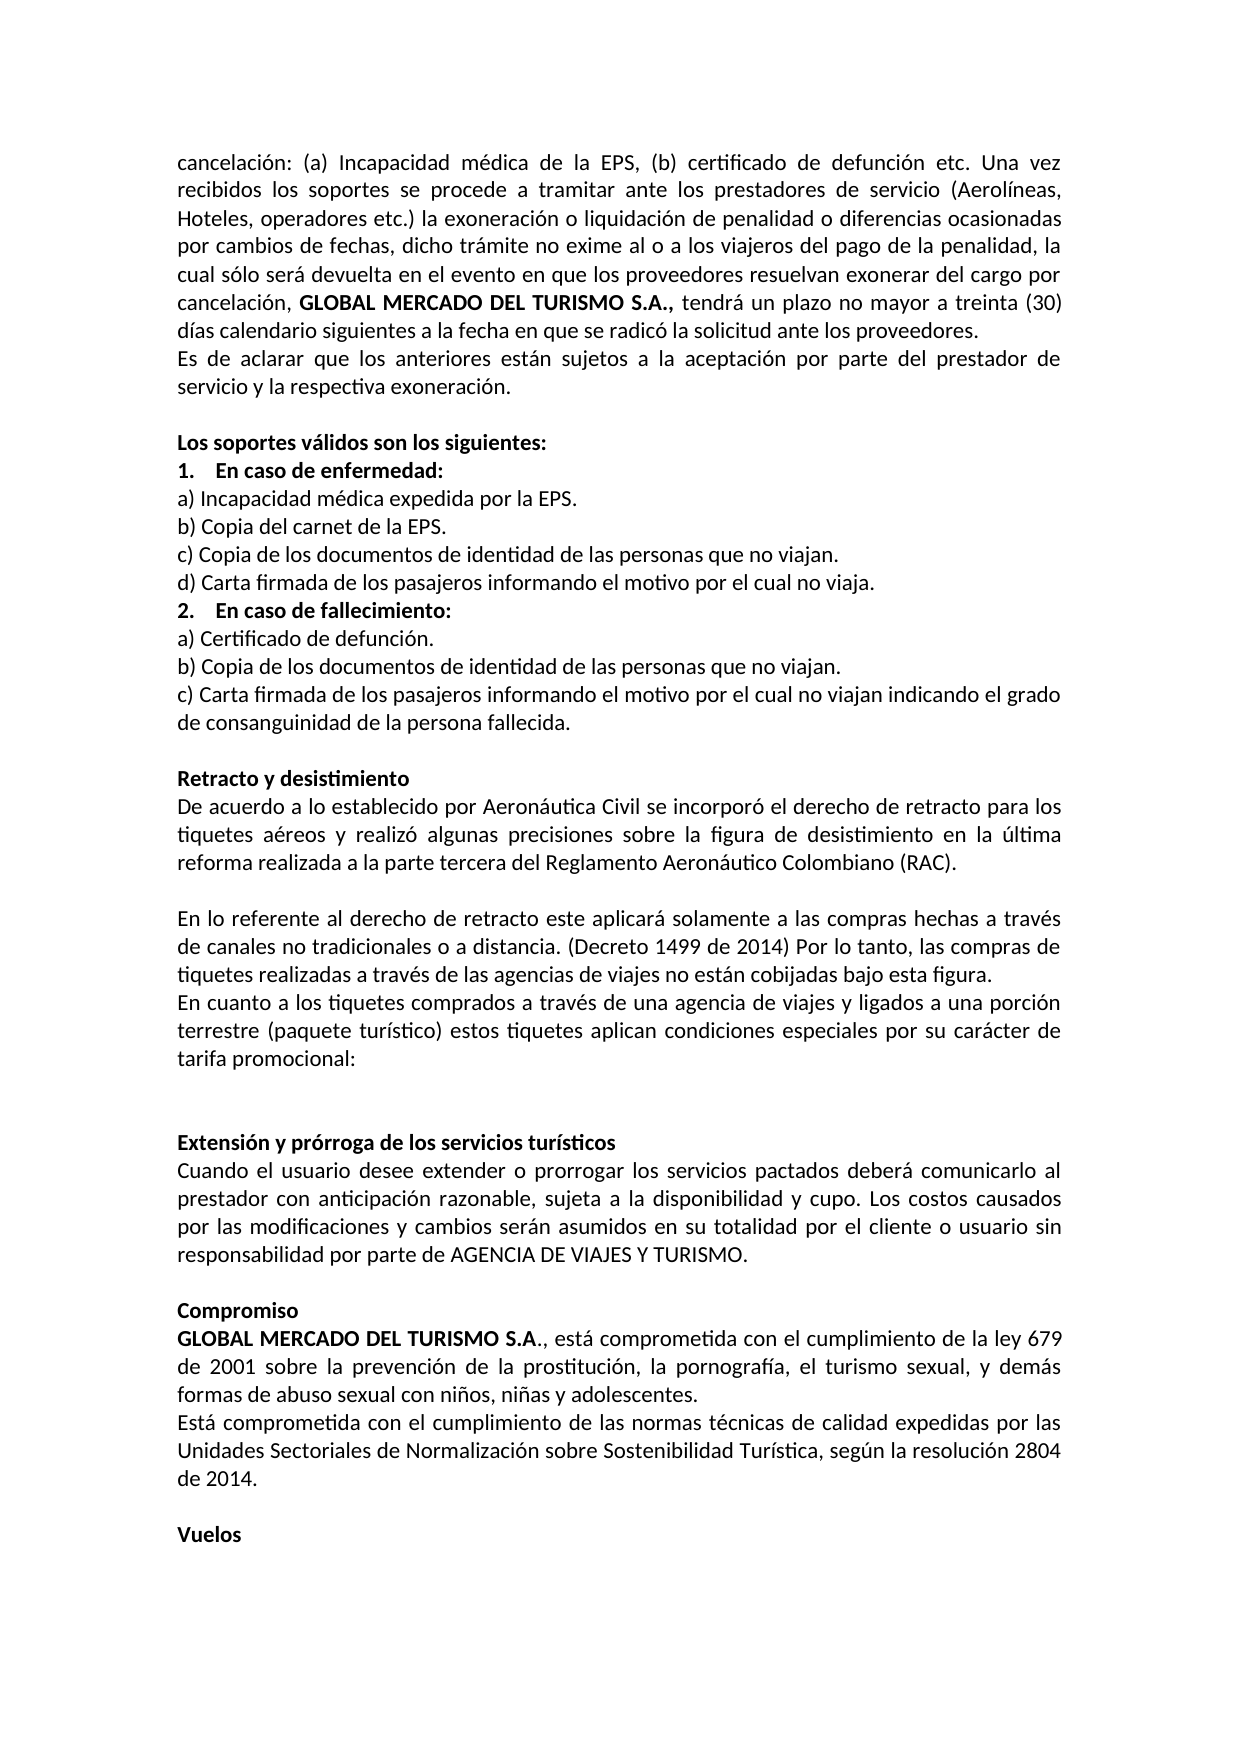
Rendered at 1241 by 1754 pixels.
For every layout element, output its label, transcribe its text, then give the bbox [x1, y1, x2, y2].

text d) Carta firmada de los pasajeros informando el motivo por el cual no viaja. [177, 568, 1063, 596]
text En lo referente al derecho de retracto este aplicará solamente a las compras hechas a través de canales no tradicionales o a distancia. (Decreto 1499 de 2014) Por lo tanto, las compras de tiquetes realizadas a través de las agencias de viajes no están cobijadas bajo esta figura. [177, 904, 1063, 988]
text Compromiso [177, 1296, 1063, 1324]
text GLOBAL MERCADO DEL TURISMO S.A., está comprometida con el cumplimiento de la ley 679 de 2001 sobre la prevención de la prostitución, la pornografía, el turismo sexual, y demás formas de abuso sexual con niños, niñas y adolescentes. [177, 1324, 1063, 1408]
text En cuanto a los tiquetes comprados a través de una agencia de viajes y ligados a una porción terrestre (paquete turístico) estos tiquetes aplican condiciones especiales por su carácter de tarifa promocional: [177, 988, 1063, 1072]
text Vuelos [177, 1521, 1063, 1549]
text Retracto y desistimiento [177, 764, 1063, 792]
text a) Incapacidad médica expedida por la EPS. [177, 484, 1063, 512]
text a) Certificado de defunción. [177, 624, 1063, 652]
text b) Copia de los documentos de identidad de las personas que no viajan. [177, 652, 1063, 680]
text Es de aclarar que los anteriores están sujetos a la aceptación por parte del prestador de servicio y la respectiva exoneración. [177, 344, 1063, 400]
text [177, 148, 1063, 344]
text b) Copia del carnet de la EPS. [177, 512, 1063, 540]
text Los soportes válidos son los siguientes: [177, 428, 1063, 456]
text Está comprometida con el cumplimiento de las normas técnicas de calidad expedidas por las Unidades Sectoriales de Normalización sobre Sostenibilidad Turística, según la resolución 2804 de 2014. [177, 1408, 1063, 1493]
text Cuando el usuario desee extender o prorrogar los servicios pactados deberá comunicarlo al prestador con anticipación razonable, sujeta a la disponibilidad y cupo. Los costos causados por las modificaciones y cambios serán asumidos en su totalidad por el cliente o usuario sin responsabilidad por parte de AGENCIA DE VIAJES Y TURISMO. [177, 1156, 1063, 1268]
text c) Carta firmada de los pasajeros informando el motivo por el cual no viajan indicando el grado de consanguinidad de la persona fallecida. [177, 680, 1063, 736]
text De acuerdo a lo establecido por Aeronáutica Civil se incorporó el derecho de retracto para los tiquetes aéreos y realizó algunas precisiones sobre la figura de desistimiento en la última reforma realizada a la parte tercera del Reglamento Aeronáutico Colombiano (RAC). [177, 792, 1063, 876]
text 2. En caso de fallecimiento: [177, 596, 1063, 624]
text Extensión y prórroga de los servicios turísticos [177, 1128, 1063, 1156]
text 1. En caso de enfermedad: [177, 456, 1063, 484]
text c) Copia de los documentos de identidad de las personas que no viajan. [177, 540, 1063, 568]
